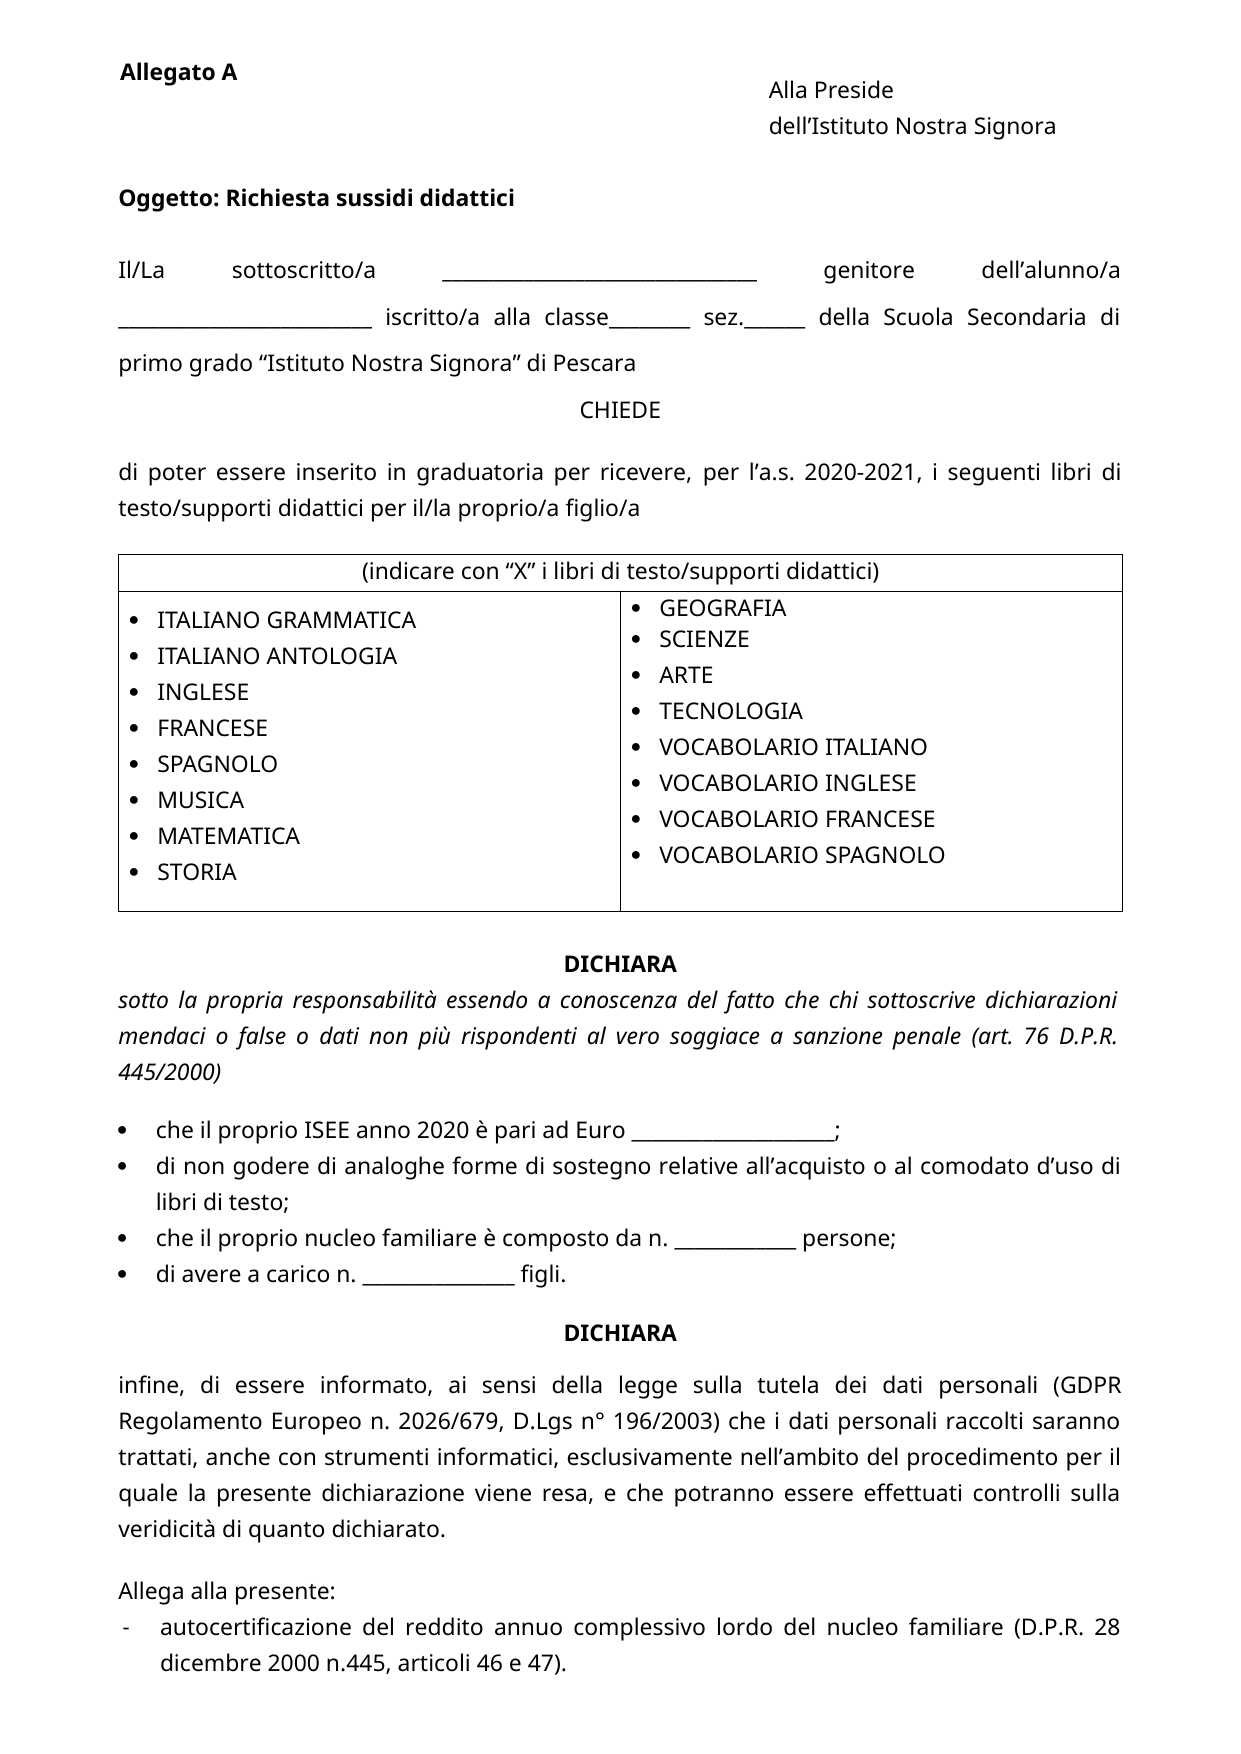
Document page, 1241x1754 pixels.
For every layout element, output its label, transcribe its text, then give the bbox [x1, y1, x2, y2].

list di non godere di analoghe forme di sostegno relative all’acquisto o al comodato d’uso di libri di testo; [118, 1150, 1122, 1217]
table_cell GEOGRAFIA SCIENZE ARTE TECNOLOGIA VOCABOLARIO ITALIANO VOCABOLARIO INGLESE VOCABOLARIO FRANCESE VOCABOLARIO SPAGNOLO [621, 592, 1122, 911]
text Il/La sottoscritto/a _______________________________ genitore dell’alunno/a _________________________ iscritto/a alla classe________ sez.______ della Scuola Secondaria di primo grado “Istituto Nostra Signora” di Pescara [118, 253, 1122, 378]
table_cell ITALIANO GRAMMATICA ITALIANO ANTOLOGIA INGLESE FRANCESE SPAGNOLO MUSICA MATEMATICA STORIA [119, 592, 620, 911]
text infine, di essere informato, ai sensi della legge sulla tutela dei dati personali (GDPR Regolamento Europeo n. 2026/679, D.Lgs n° 196/2003) che i dati personali raccolti saranno trattati, anche con strumenti informatici, esclusivamente nell’ambito del procedimento per il quale la presente dichiarazione viene resa, e che potranno essere effettuati controlli sulla veridicità di quanto dichiarato. [118, 1369, 1122, 1544]
text di poter essere inserito in graduatoria per ricevere, per l’a.s. 2020-2021, i seguenti libri di testo/supporti didattici per il/la proprio/a figlio/a [118, 456, 1122, 523]
table_header (indicare con “X” i libri di testo/supporti didattici) [119, 555, 1122, 591]
text Oggetto: Richiesta sussidi didattici [118, 182, 1122, 213]
list di avere a carico n. _______________ figli. [118, 1258, 1122, 1289]
text Alla Preside [768, 74, 1122, 105]
text dell’Istituto Nostra Signora [768, 110, 1122, 141]
text DICHIARA [118, 1317, 1122, 1348]
list che il proprio nucleo familiare è composto da n. ____________ persone; [118, 1222, 1122, 1253]
text DICHIARA [118, 948, 1122, 979]
list autocertificazione del reddito annuo complessivo lordo del nucleo familiare (D.P.R. 28 dicembre 2000 n.445, articoli 46 e 47). [122, 1611, 1122, 1678]
list che il proprio ISEE anno 2020 è pari ad Euro ____________________; [118, 1114, 1122, 1146]
text sotto la propria responsabilità essendo a conoscenza del fatto che chi sottoscrive dichiarazioni mendaci o false o dati non più rispondenti al vero soggiace a sanzione penale (art. 76 D.P.R. 445/2000) [118, 984, 1122, 1087]
text CHIEDE [118, 394, 1122, 425]
text Allega alla presente: [118, 1575, 1122, 1606]
